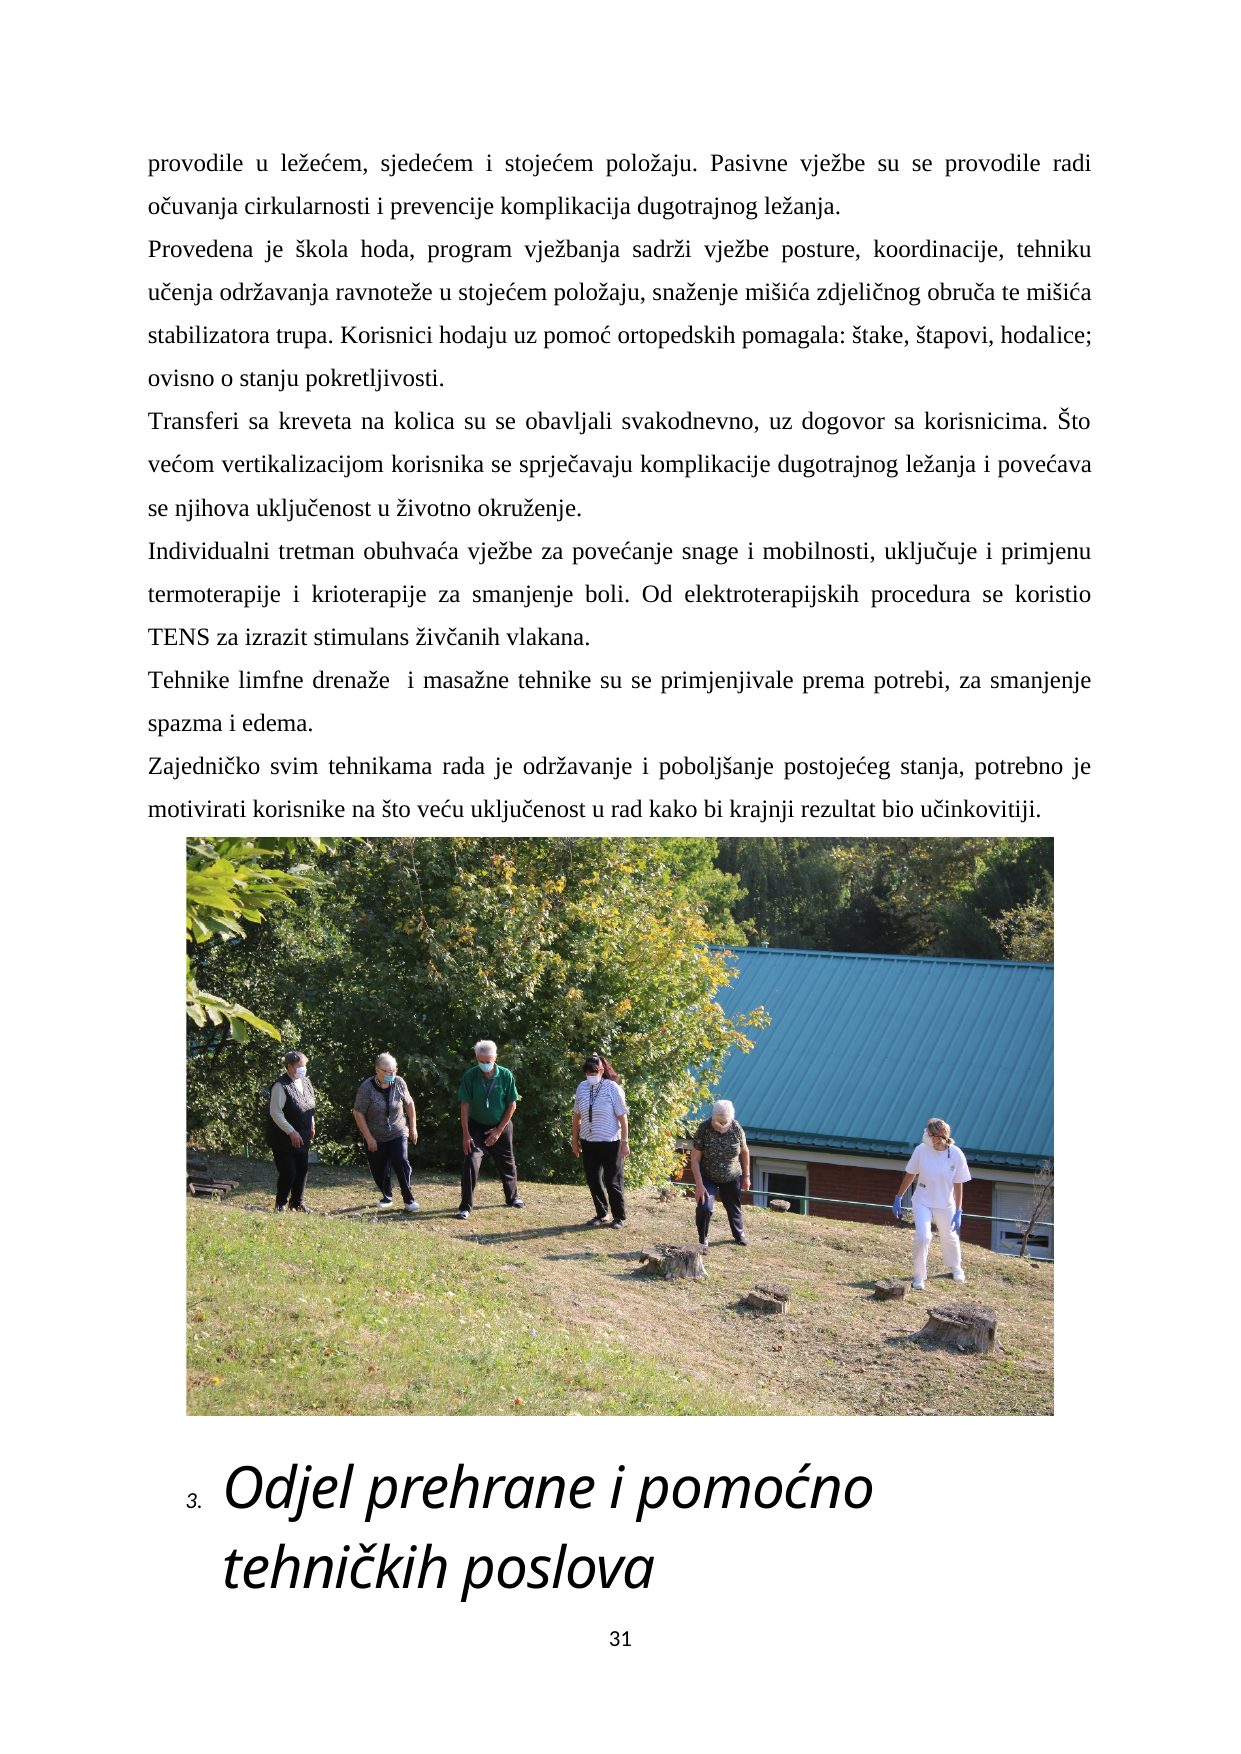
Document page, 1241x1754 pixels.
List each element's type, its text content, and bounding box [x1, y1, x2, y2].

text Tehnike limfne drenaže i masažne tehnike su se primjenjivale prema potrebi, za smanjenje spazma i edema. [148, 665, 1093, 737]
text Provedena je škola hoda, program vježbanja sadrži vježbe posture, koordinacije, tehniku učenja održavanja ravnoteže u stojećem položaju, snaženje mišića zdjeličnog obruča te mišića stabilizatora trupa. Korisnici hodaju uz pomoć ortopedskih pomagala: štake, štapovi, hodalice; ovisno o stanju pokretljivosti. [148, 234, 1093, 392]
text Zajedničko svim tehnikama rada je održavanje i poboljšanje postojećeg stanja, potrebno je motivirati korisnike na što veću uključenost u rad kako bi krajnji rezultat bio učinkovitiji. [148, 751, 1093, 823]
title Odjel prehrane i pomoćno tehničkih poslova [185, 1446, 1093, 1605]
picture [186, 837, 1054, 1416]
text Individualni tretman obuhvaća vježbe za povećanje snage i mobilnosti, uključuje i primjenu termoterapije i krioterapije za smanjenje boli. Od elektroterapijskih procedura se koristio TENS za izrazit stimulans živčanih vlakana. [148, 536, 1093, 651]
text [148, 148, 1093, 219]
text Transferi sa kreveta na kolica su se obavljali svakodnevno, uz dogovor sa korisnicima. Što većom vertikalizacijom korisnika se sprječavaju komplikacije dugotrajnog ležanja i povećava se njihova uključenost u životno okruženje. [148, 406, 1093, 521]
